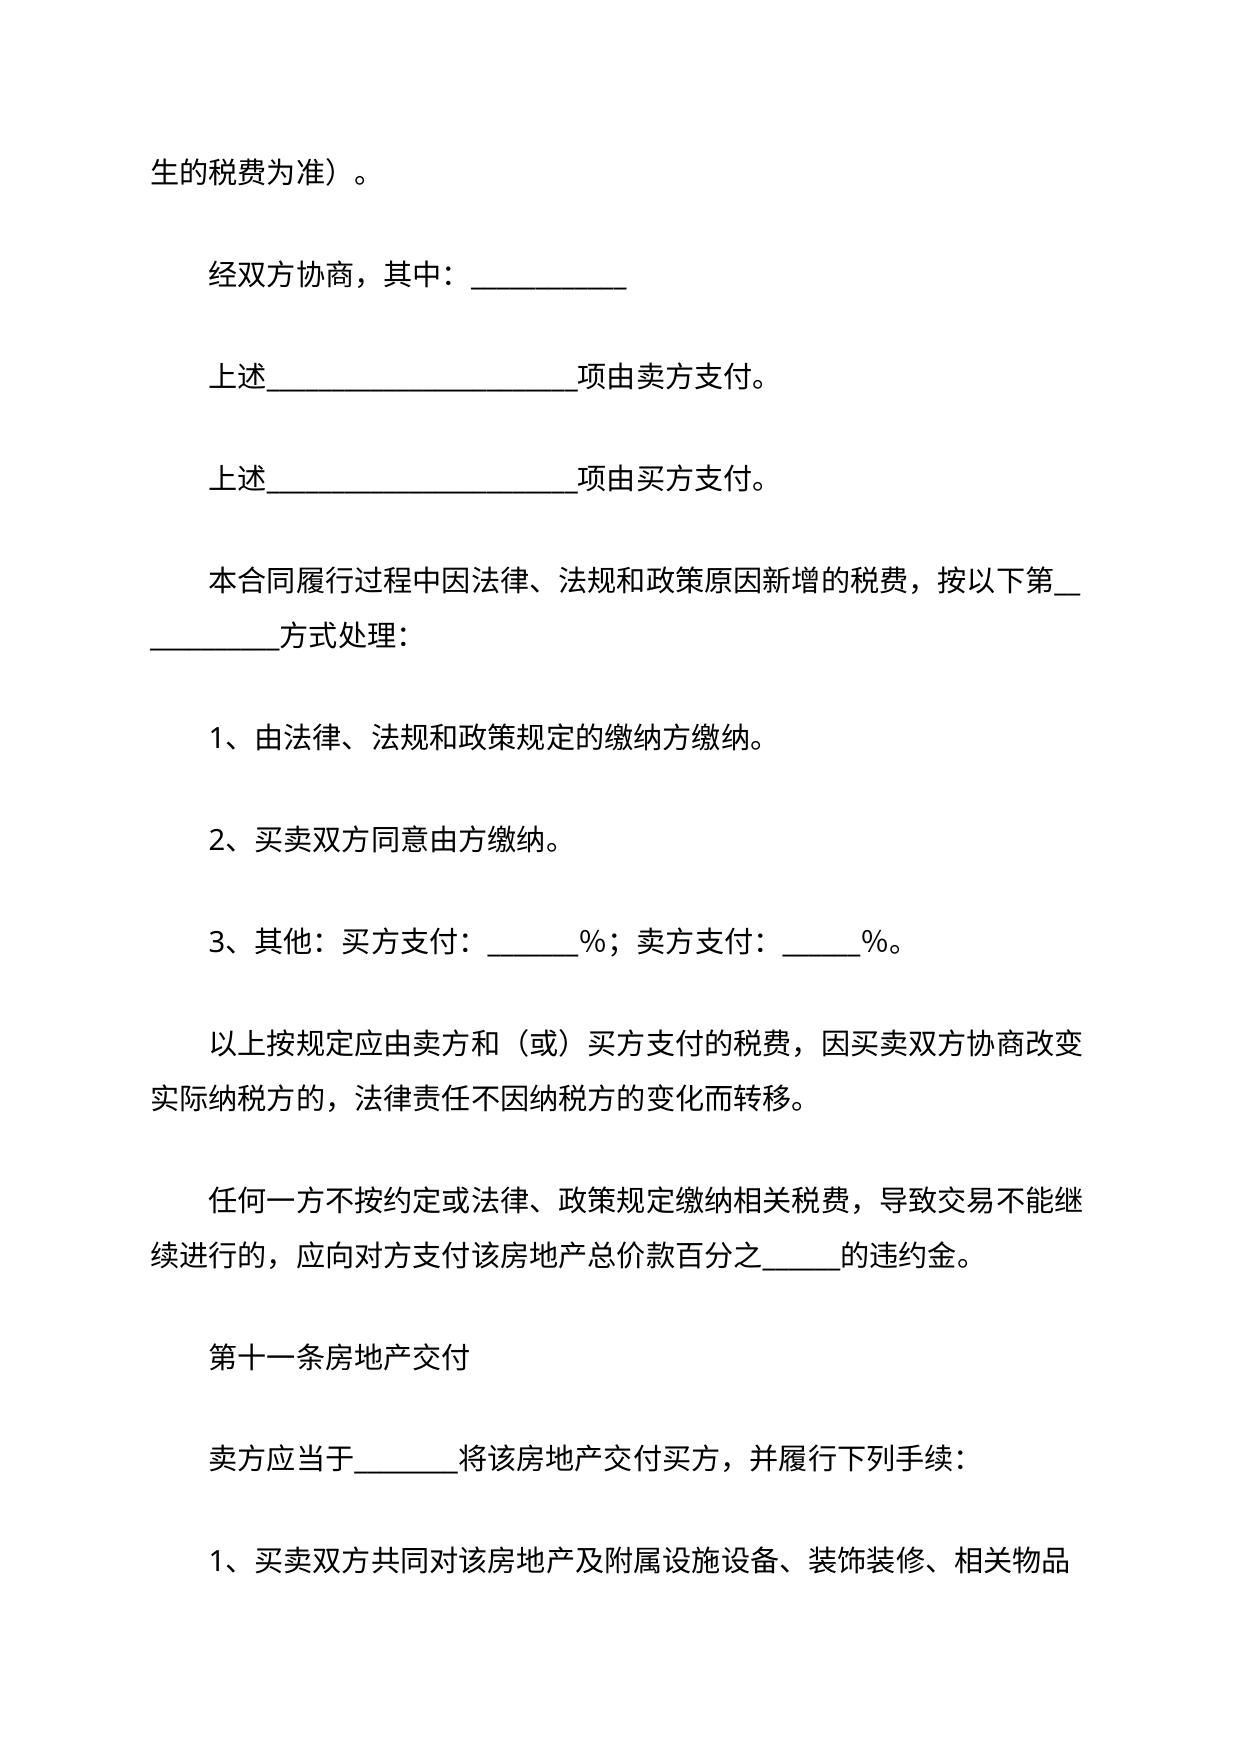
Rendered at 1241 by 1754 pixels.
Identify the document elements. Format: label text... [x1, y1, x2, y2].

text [150, 150, 1090, 192]
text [150, 1538, 1090, 1580]
text 以上按规定应由卖方和（或）买方支付的税费，因买卖双方协商改变实际纳税方的，法律责任不因纳税方的变化而转移。 [150, 1021, 1090, 1118]
text 第十一条房地产交付 [150, 1334, 1090, 1376]
text 3、其他：买方支付：_______％；卖方支付：______％。 [150, 919, 1090, 961]
text 1、由法律、法规和政策规定的缴纳方缴纳。 [150, 715, 1090, 757]
text 上述________________________项由卖方支付。 [150, 354, 1090, 396]
text 上述________________________项由买方支付。 [150, 456, 1090, 498]
text 卖方应当于________将该房地产交付买方，并履行下列手续： [150, 1436, 1090, 1478]
text 任何一方不按约定或法律、政策规定缴纳相关税费，导致交易不能继续进行的，应向对方支付该房地产总价款百分之______的违约金。 [150, 1177, 1090, 1274]
text 本合同履行过程中因法律、法规和政策原因新增的税费，按以下第____________方式处理： [150, 558, 1090, 655]
text 2、买卖双方同意由方缴纳。 [150, 817, 1090, 859]
text 经双方协商，其中：____________ [150, 252, 1090, 294]
